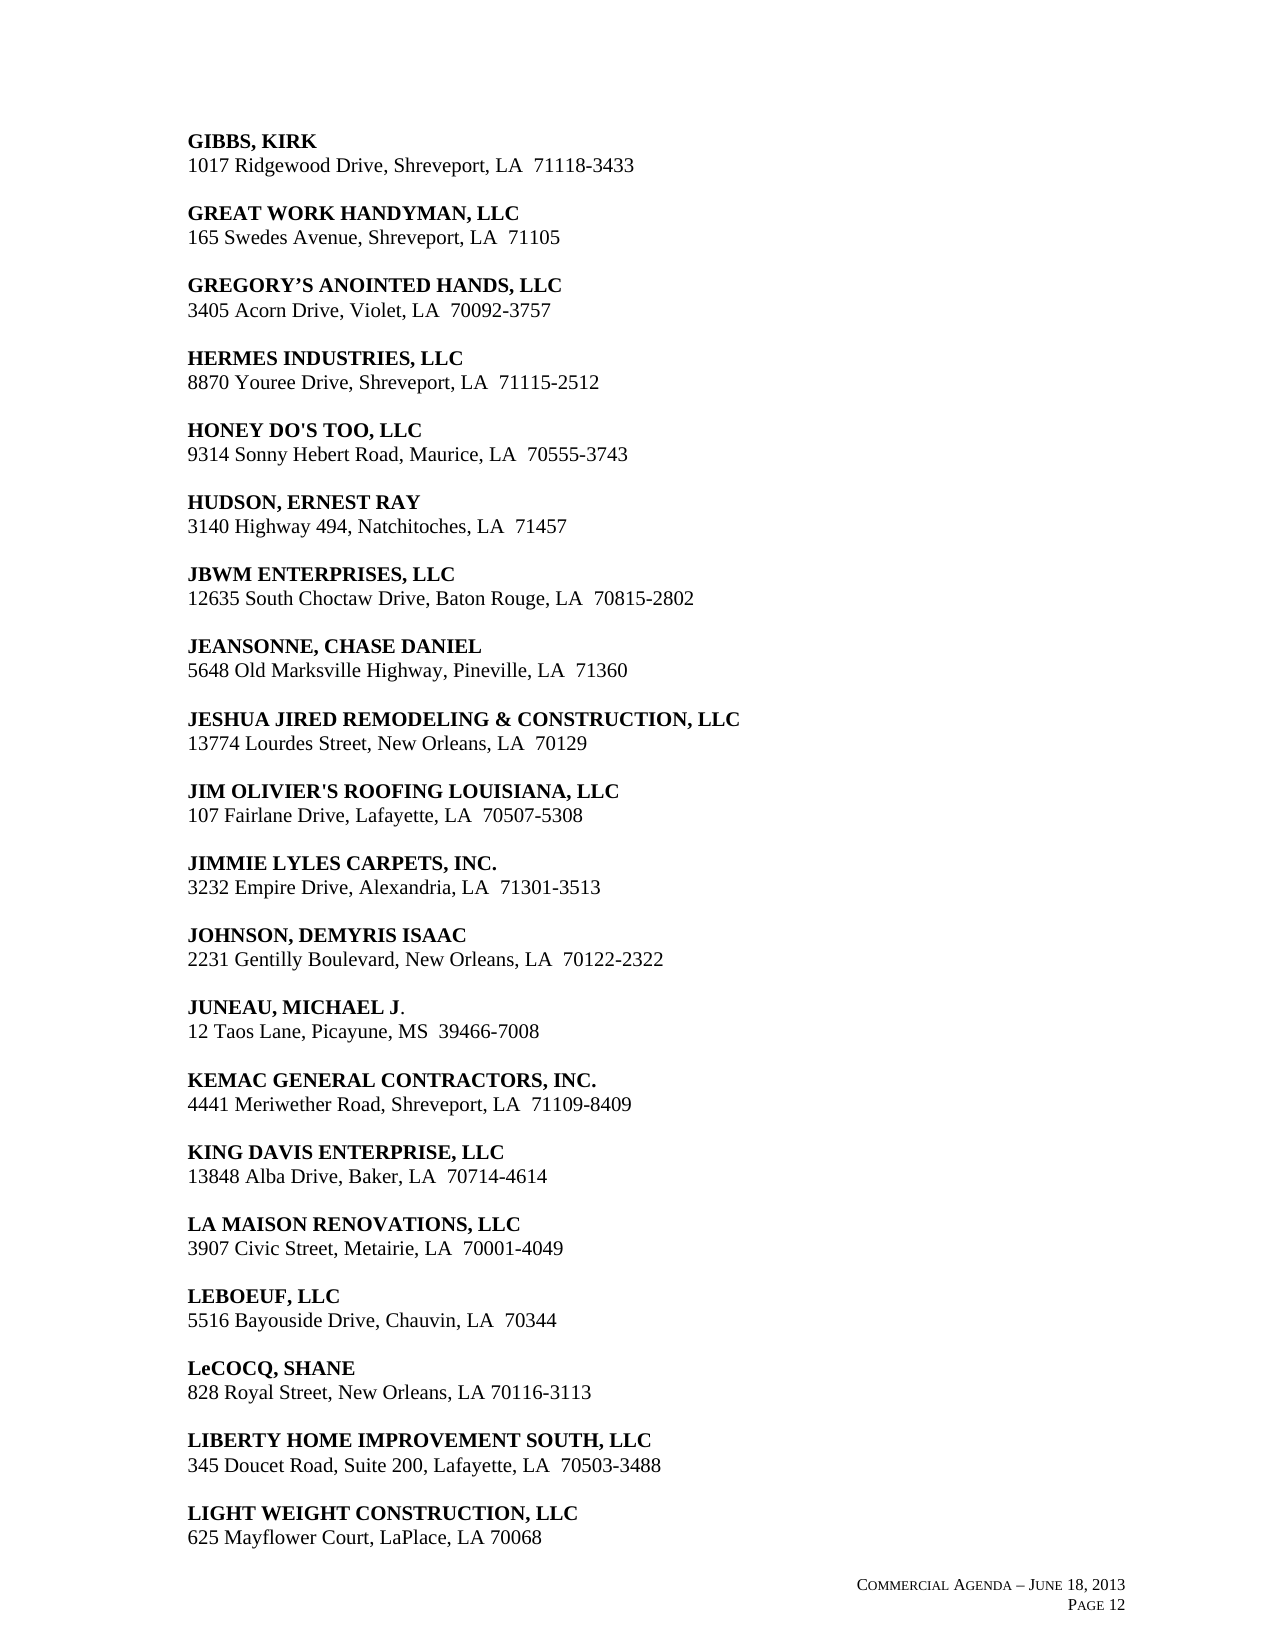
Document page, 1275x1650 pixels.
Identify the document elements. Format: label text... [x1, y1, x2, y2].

text KEMAC GENERAL CONTRACTORS, INC. [187, 1067, 1125, 1092]
text 2231 Gentilly Boulevard, New Orleans, LA 70122-2322 [187, 947, 1125, 971]
text KING DAVIS ENTERPRISE, LLC [187, 1140, 1125, 1164]
text LA MAISON RENOVATIONS, LLC [187, 1212, 1125, 1236]
text JBWM ENTERPRISES, LLC [187, 562, 1125, 586]
text 12 Taos Lane, Picayune, MS 39466-7008 [187, 1019, 1125, 1043]
text GREAT WORK HANDYMAN, LLC [187, 201, 1125, 225]
text 5516 Bayouside Drive, Chauvin, LA 70344 [187, 1308, 1125, 1332]
text 1017 Ridgewood Drive, Shreveport, LA 71118-3433 [187, 153, 1125, 177]
text 13774 Lourdes Street, New Orleans, LA 70129 [187, 731, 1125, 755]
text 345 Doucet Road, Suite 200, Lafayette, LA 70503-3488 [187, 1452, 1125, 1477]
text 3907 Civic Street, Metairie, LA 70001-4049 [187, 1236, 1125, 1260]
text LIBERTY HOME IMPROVEMENT SOUTH, LLC [187, 1428, 1125, 1452]
text 8870 Youree Drive, Shreveport, LA 71115-2512 [187, 370, 1125, 394]
text 9314 Sonny Hebert Road, Maurice, LA 70555-3743 [187, 442, 1125, 466]
text 3405 Acorn Drive, Violet, LA 70092-3757 [187, 297, 1125, 322]
text JOHNSON, DEMYRIS ISAAC [187, 923, 1125, 947]
text JEANSONNE, CHASE DANIEL [187, 634, 1125, 658]
text JUNEAU, MICHAEL J. [187, 995, 1125, 1019]
text 5648 Old Marksville Highway, Pineville, LA 71360 [187, 658, 1125, 682]
text JESHUA JIRED REMODELING & CONSTRUCTION, LLC [187, 707, 1125, 731]
text 625 Mayflower Court, LaPlace, LA 70068 [187, 1525, 1125, 1549]
text 3232 Empire Drive, Alexandria, LA 71301-3513 [187, 875, 1125, 899]
text 4441 Meriwether Road, Shreveport, LA 71109-8409 [187, 1092, 1125, 1116]
text HONEY DO'S TOO, LLC [187, 418, 1125, 442]
text 12635 South Choctaw Drive, Baton Rouge, LA 70815-2802 [187, 586, 1125, 610]
text JIM OLIVIER'S ROOFING LOUISIANA, LLC [187, 779, 1125, 803]
text 107 Fairlane Drive, Lafayette, LA 70507-5308 [187, 803, 1125, 827]
text LIGHT WEIGHT CONSTRUCTION, LLC [187, 1501, 1125, 1525]
text LEBOEUF, LLC [187, 1284, 1125, 1308]
text HERMES INDUSTRIES, LLC [187, 346, 1125, 370]
text 3140 Highway 494, Natchitoches, LA 71457 [187, 514, 1125, 538]
text 828 Royal Street, New Orleans, LA 70116-3113 [187, 1380, 1125, 1404]
text 13848 Alba Drive, Baker, LA 70714-4614 [187, 1164, 1125, 1188]
text 165 Swedes Avenue, Shreveport, LA 71105 [187, 225, 1125, 249]
text HUDSON, ERNEST RAY [187, 490, 1125, 514]
text GIBBS, KIRK [187, 129, 1125, 153]
text GREGORY’S ANOINTED HANDS, LLC [187, 273, 1125, 297]
text LeCOCQ, SHANE [187, 1356, 1125, 1380]
text JIMMIE LYLES CARPETS, INC. [187, 851, 1125, 875]
